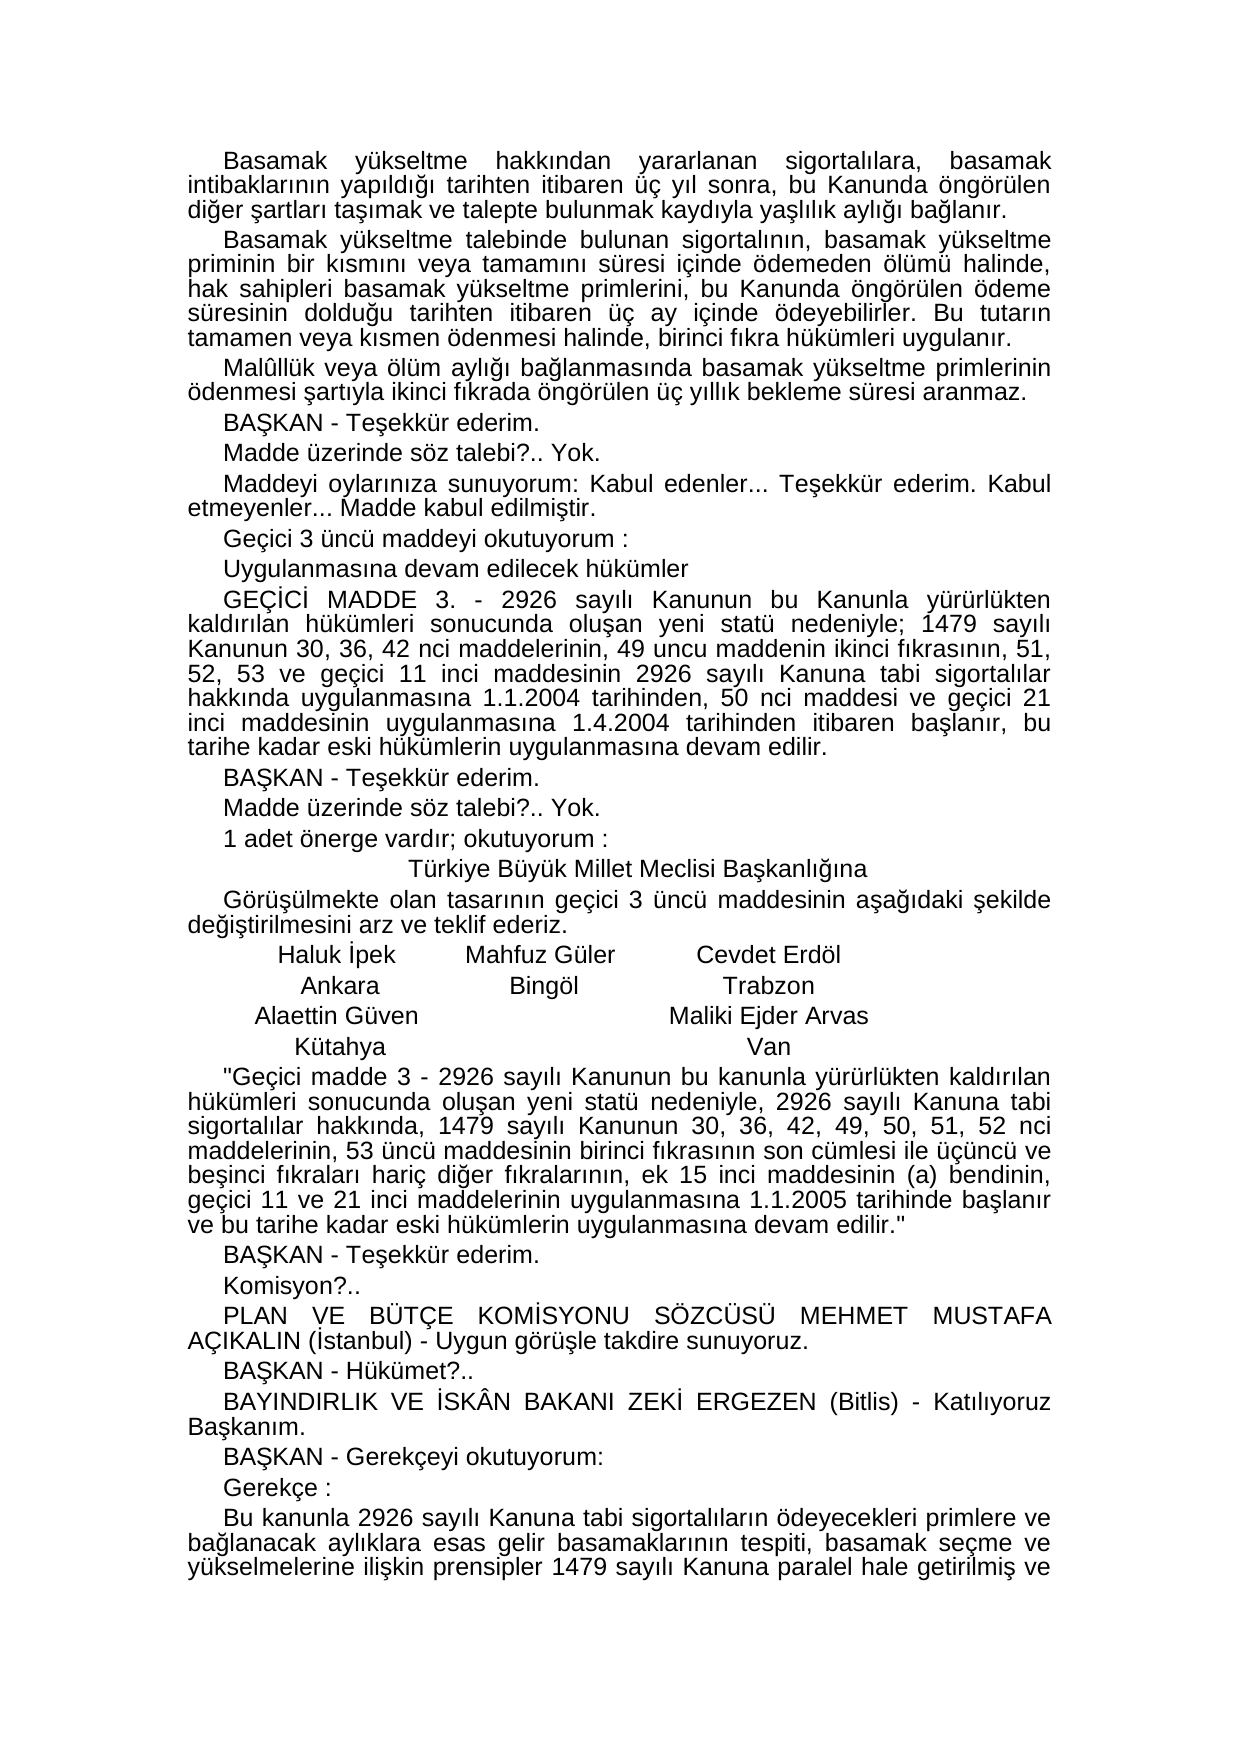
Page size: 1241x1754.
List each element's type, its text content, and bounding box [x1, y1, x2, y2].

text 1 adet önerge vardır; okutuyorum : [187, 828, 1053, 852]
text BAYINDIRLIK VE İSKÂN BAKANI ZEKİ ERGEZEN (Bitlis) - Katılıyoruz Başkanım. [187, 1391, 1053, 1440]
text BAŞKAN - Gerekçeyi okutuyorum: [187, 1446, 1053, 1470]
text BAŞKAN - Teşekkür ederim. [187, 1244, 1053, 1269]
text PLAN VE BÜTÇE KOMİSYONU SÖZCÜSÜ MEHMET MUSTAFA AÇIKALIN (İstanbul) - Uygun görüşle takdire sunuyoruz. [187, 1305, 1053, 1354]
text BAŞKAN - Teşekkür ederim. [187, 767, 1053, 791]
text Maddeyi oylarınıza sunuyorum: Kabul edenler... Teşekkür ederim. Kabul etmeyenler... Madde kabul edilmiştir. [187, 473, 1053, 522]
text Basamak yükseltme hakkından yararlanan sigortalılara, basamak intibaklarının yapıldığı tarihten itibaren üç yıl sonra, bu Kanunda öngörülen diğer şartları taşımak ve talepte bulunmak kaydıyla yaşlılık aylığı bağlanır. [187, 150, 1053, 223]
text BAŞKAN - Hükümet?.. [187, 1360, 1053, 1385]
text Komisyon?.. [187, 1274, 1053, 1299]
text Basamak yükseltme talebinde bulunan sigortalının, basamak yükseltme priminin bir kısmını veya tamamını süresi içinde ödemeden ölümü halinde, hak sahipleri basamak yükseltme primlerini, bu Kanunda öngörülen ödeme süresinin dolduğu tarihten itibaren üç ay içinde ödeyebilirler. Bu tutarın tamamen veya kısmen ödenmesi halinde, birinci fıkra hükümleri uygulanır. [187, 229, 1053, 351]
text Ankara Bingöl Trabzon [187, 974, 1053, 999]
text Geçici 3 üncü maddeyi okutuyorum : [187, 528, 1053, 552]
text Uygulanmasına devam edilecek hükümler [187, 558, 1053, 583]
text Malûllük veya ölüm aylığı bağlanmasında basamak yükseltme primlerinin ödenmesi şartıyla ikinci fıkrada öngörülen üç yıllık bekleme süresi aranmaz. [187, 357, 1053, 406]
text Haluk İpek Mahfuz Güler Cevdet Erdöl [187, 944, 1053, 968]
text Görüşülmekte olan tasarının geçici 3 üncü maddesinin aşağıdaki şekilde değiştirilmesini arz ve teklif ederiz. [187, 889, 1053, 938]
text "Geçici madde 3 - 2926 sayılı Kanunun bu kanunla yürürlükten kaldırılan hükümleri sonucunda oluşan yeni statü nedeniyle, 2926 sayılı Kanuna tabi sigortalılar hakkında, 1479 sayılı Kanunun 30, 36, 42, 49, 50, 51, 52 nci maddelerinin, 53 üncü maddesinin birinci fıkrasının son cümlesi ile üçüncü ve beşinci fıkraları hariç diğer fıkralarının, ek 15 inci maddesinin (a) bendinin, geçici 11 ve 21 inci maddelerinin uygulanmasına 1.1.2005 tarihinde başlanır ve bu tarihe kadar eski hükümlerin uygulanmasına devam edilir." [187, 1066, 1053, 1238]
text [187, 1507, 1053, 1581]
text Madde üzerinde söz talebi?.. Yok. [187, 797, 1053, 822]
text Madde üzerinde söz talebi?.. Yok. [187, 442, 1053, 467]
text GEÇİCİ MADDE 3. - 2926 sayılı Kanunun bu Kanunla yürürlükten kaldırılan hükümleri sonucunda oluşan yeni statü nedeniyle; 1479 sayılı Kanunun 30, 36, 42 nci maddelerinin, 49 uncu maddenin ikinci fıkrasının, 51, 52, 53 ve geçici 11 inci maddesinin 2926 sayılı Kanuna tabi sigortalılar hakkında uygulanmasına 1.1.2004 tarihinden, 50 nci maddesi ve geçici 21 inci maddesinin uygulanmasına 1.4.2004 tarihinden itibaren başlanır, bu tarihe kadar eski hükümlerin uygulanmasına devam edilir. [187, 589, 1053, 761]
text BAŞKAN - Teşekkür ederim. [187, 412, 1053, 436]
text Gerekçe : [187, 1476, 1053, 1501]
text Alaettin Güven Maliki Ejder Arvas [187, 1005, 1053, 1029]
text Türkiye Büyük Millet Meclisi Başkanlığına [187, 858, 1053, 883]
text Kütahya Van [187, 1036, 1053, 1060]
